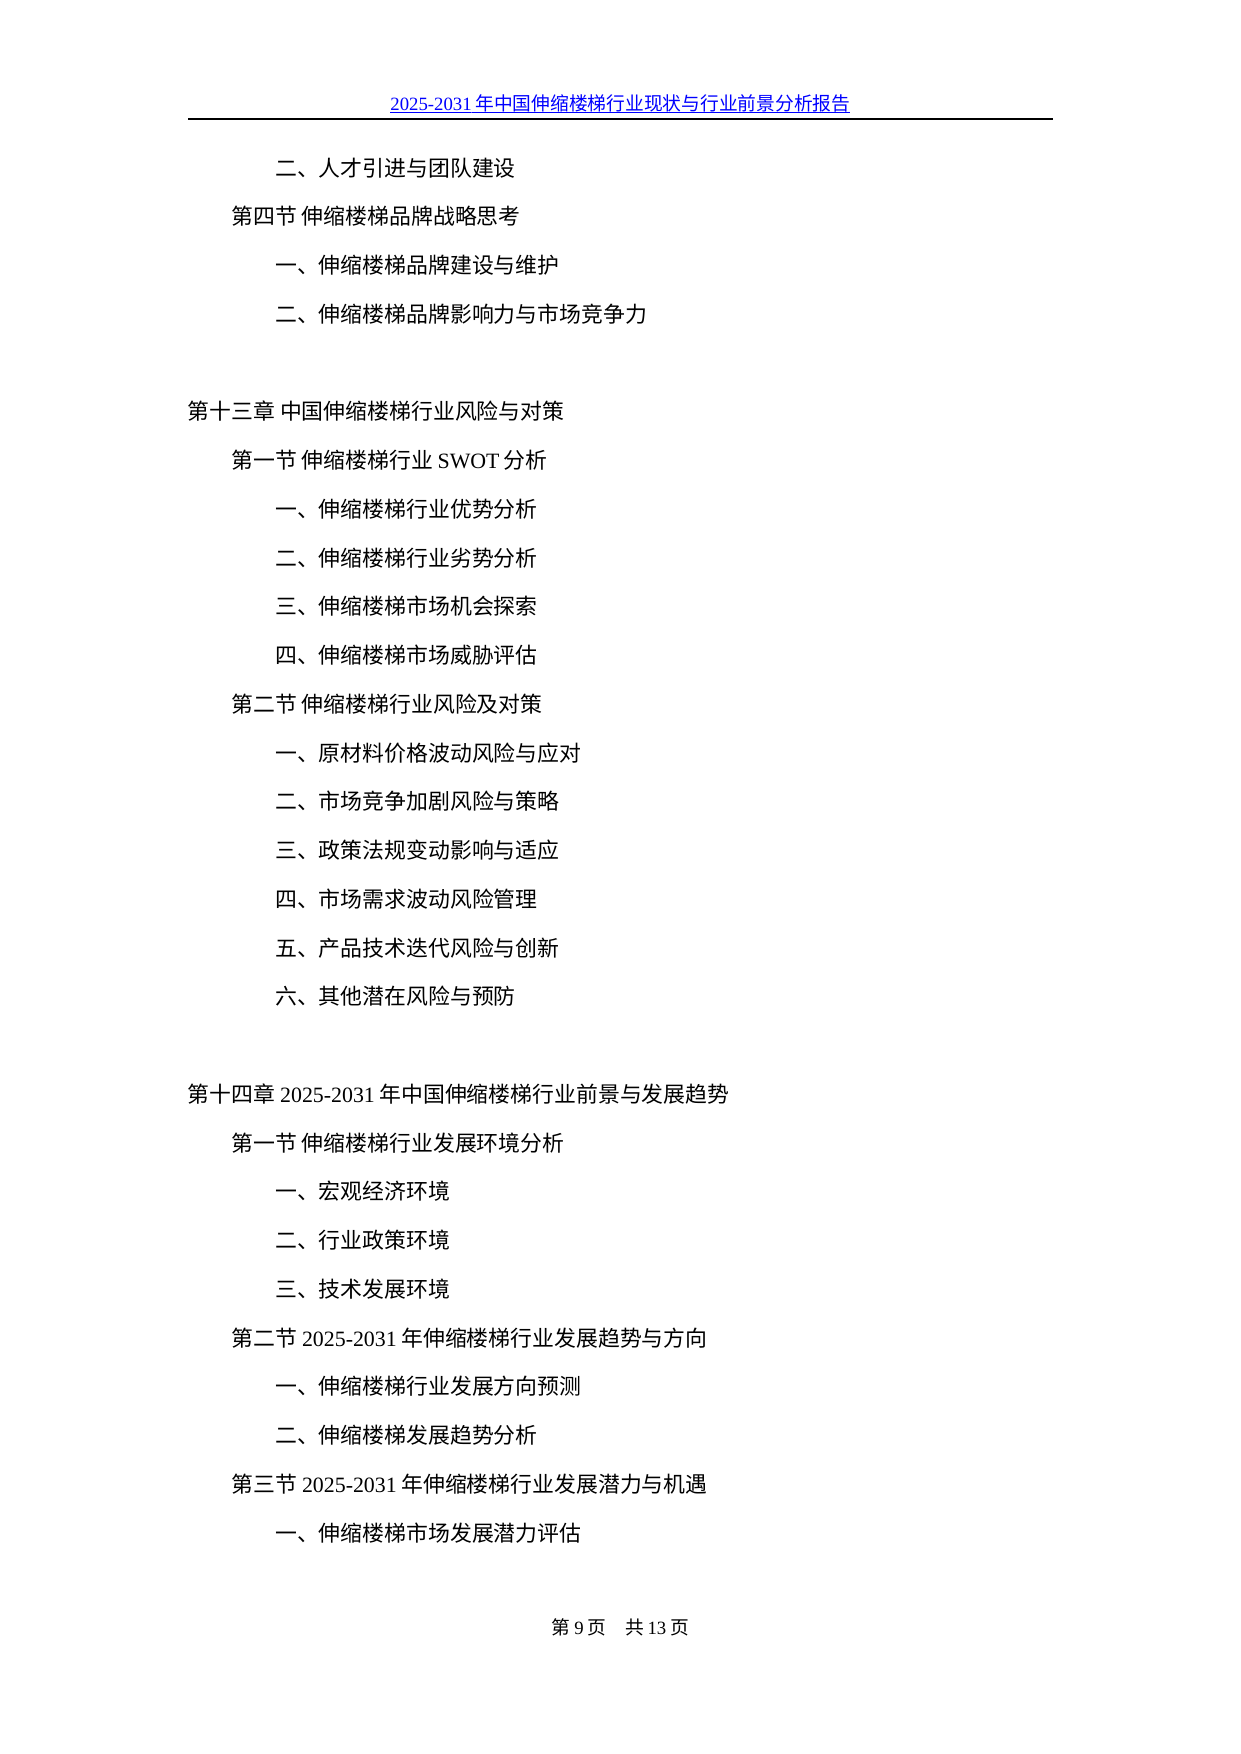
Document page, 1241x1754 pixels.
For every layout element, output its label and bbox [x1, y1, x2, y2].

text [187, 150, 1053, 1548]
